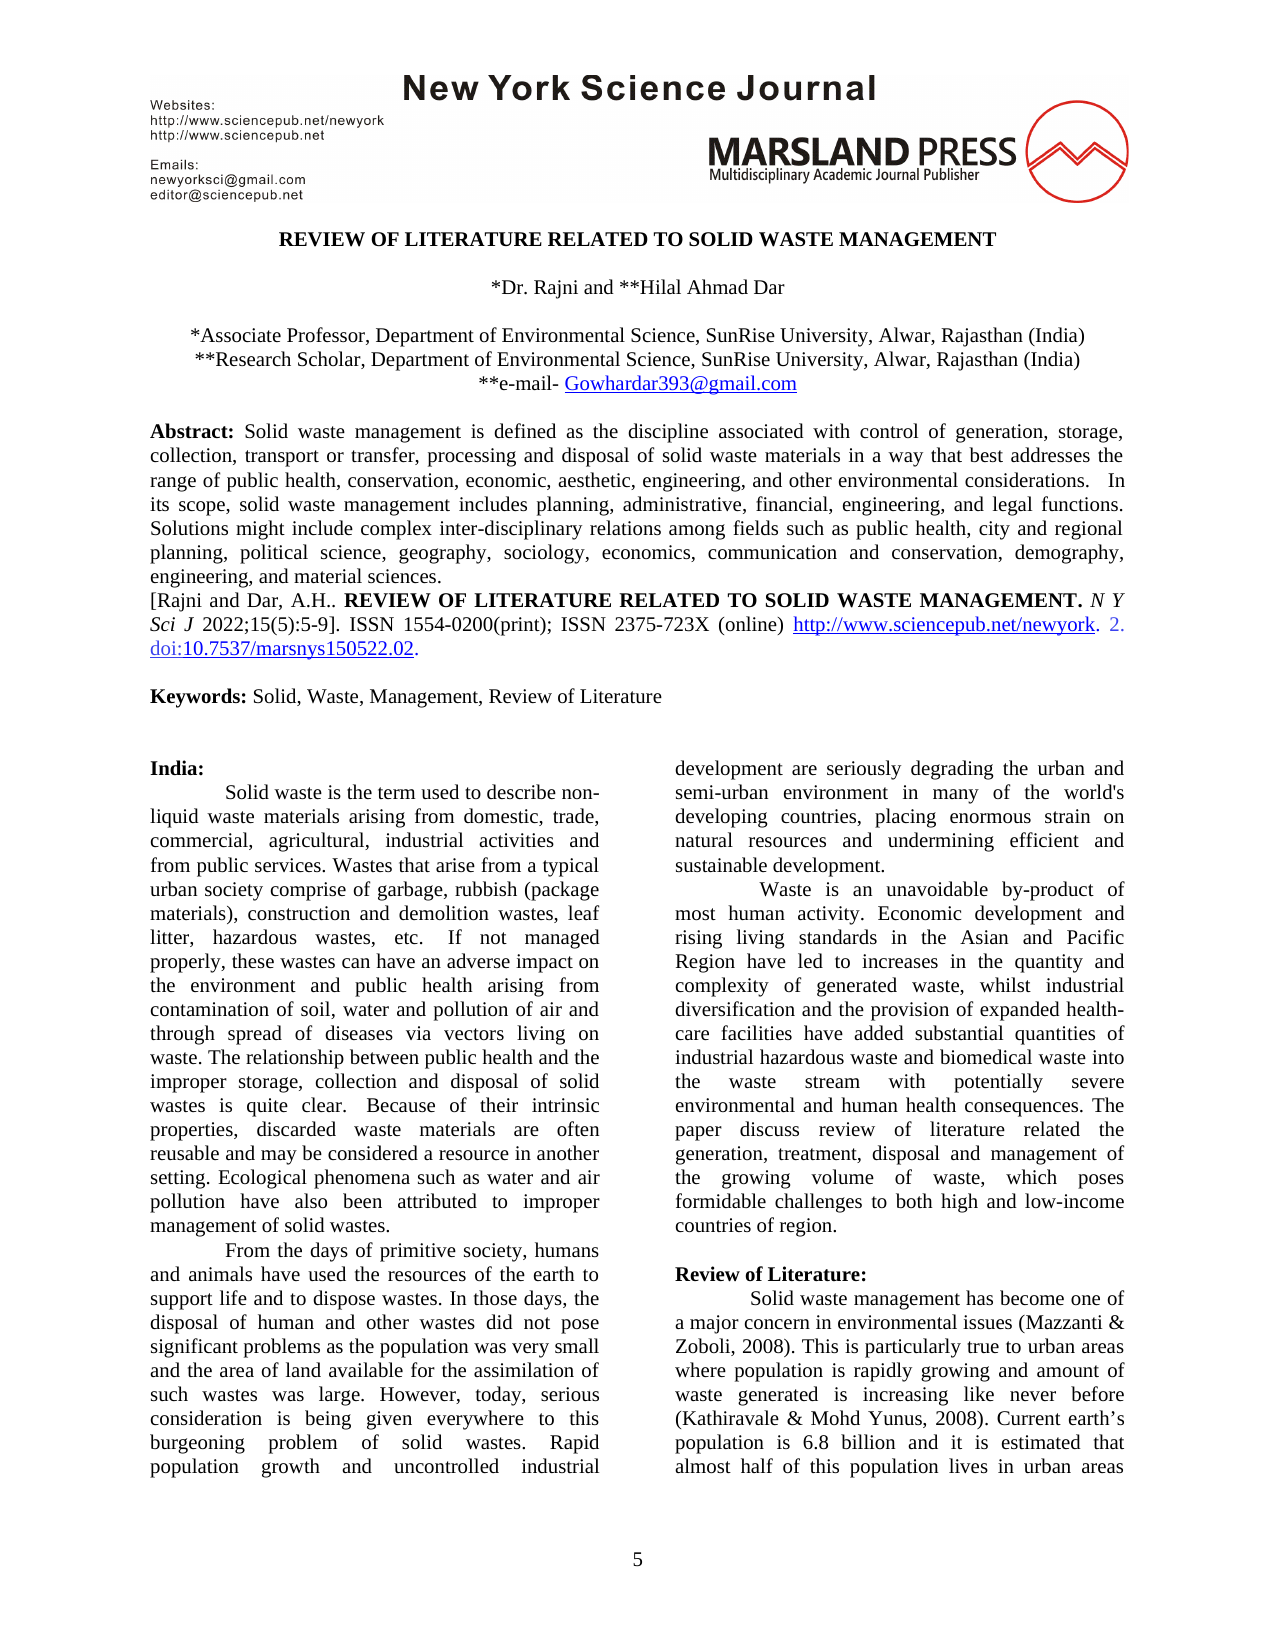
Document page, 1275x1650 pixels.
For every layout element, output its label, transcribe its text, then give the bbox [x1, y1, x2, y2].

text From the days of primitive society, humans and animals have used the resources of the earth to support life and to dispose wastes. In those days, the disposal of human and other wastes did not pose significant problems as the population was very small and the area of land available for the assimilation of such wastes was large. However, today, serious consideration is being given everywhere to this burgeoning problem of solid wastes. Rapid population growth and uncontrolled industrial development are seriously degrading the urban and semi-urban environment in many of the world's developing countries, placing enormous strain on natural resources and undermining efficient and sustainable development. ” [150, 1237, 600, 1478]
text [Rajni and Dar, A.H.. REVIEW OF LITERATURE RELATED TO SOLID WASTE MANAGEMENT. N Y Sci J 2022;15(5):5-9]. ISSN 1554-0200(print); ISSN 2375-723X (online) http://www.sciencepub.net/newyork. 2. doi:10.7537/marsnys150522.02. [150, 588, 1125, 660]
picture [150, 75, 1129, 203]
text Abstract: Solid waste management is defined as the discipline associated with control of generation, storage, collection, transport or transfer, processing and disposal of solid waste materials in a way that best addresses the range of public health, conservation, economic, aesthetic, engineering, and other environmental considerations. ”In its scope, solid waste management includes planning, administrative, financial, engineering, and legal functions. Solutions might include complex inter-disciplinary relations among fields such as public health, city and regional planning, political science, geography, sociology, economics, communication and conservation, demography, engineering, and material sciences. [150, 419, 1125, 588]
text India: [150, 756, 600, 780]
text REVIEW OF LITERATURE RELATED TO SOLID WASTE MANAGEMENT [150, 227, 1125, 251]
text *Dr. Rajni and **Hilal Ahmad Dar [150, 275, 1125, 299]
text “Waste is an unavoidable by-product of most human activity. Economic development and rising living standards in the Asian and Pacific Region have led to increases in the quantity and complexity of generated waste, whilst industrial diversification and the provision of expanded health-care facilities have added substantial quantities of industrial hazardous waste and biomedical waste into the waste stream with potentially severe environmental and human health consequences. The paper discuss review of literature related the generation, treatment, disposal and management of the growing volume of waste, which poses formidable challenges to both high and low-income countries of region. [675, 877, 1125, 1237]
text *Associate Professor, Department of Environmental Science, SunRise University, Alwar, Rajasthan (India) [150, 323, 1125, 347]
text From the days of primitive society, humans and animals have used the resources of the earth to support life and to dispose wastes. In those days, the disposal of human and other wastes did not pose significant problems as the population was very small and the area of land available for the assimilation of such wastes was large. However, today, serious consideration is being given everywhere to this burgeoning problem of solid wastes. Rapid population growth and uncontrolled industrial development are seriously degrading the urban and semi-urban environment in many of the world's developing countries, placing enormous strain on natural resources and undermining efficient and sustainable development. ” [675, 756, 1125, 877]
text **e-mail- Gowhardar393@gmail.com [150, 371, 1125, 395]
text **Research Scholar, Department of Environmental Science, SunRise University, Alwar, Rajasthan (India) [150, 347, 1125, 371]
text Solid waste is the term used to describe non-liquid waste materials arising from domestic, trade, commercial, agricultural, industrial activities and from public services. Wastes that arise from a typical urban society comprise of garbage, rubbish (package materials), construction and demolition wastes, leaf litter, hazardous wastes, etc. If not managed properly, these wastes can have an adverse impact on the environment and public health arising from contamination of soil, water and pollution of air and through spread of diseases via vectors living on waste. The relationship between public health and the improper storage, collection and disposal of solid wastes is quite clear. Because of their intrinsic properties, discarded waste materials are often reusable and may be considered a resource in another setting. Ecological phenomena such as water and air pollution have also been attributed to improper management of solid wastes. ” [150, 780, 600, 1237]
text Keywords: Solid, Waste, Management, Review of Literature [150, 684, 1125, 708]
text Review of Literature: [675, 1262, 1125, 1286]
